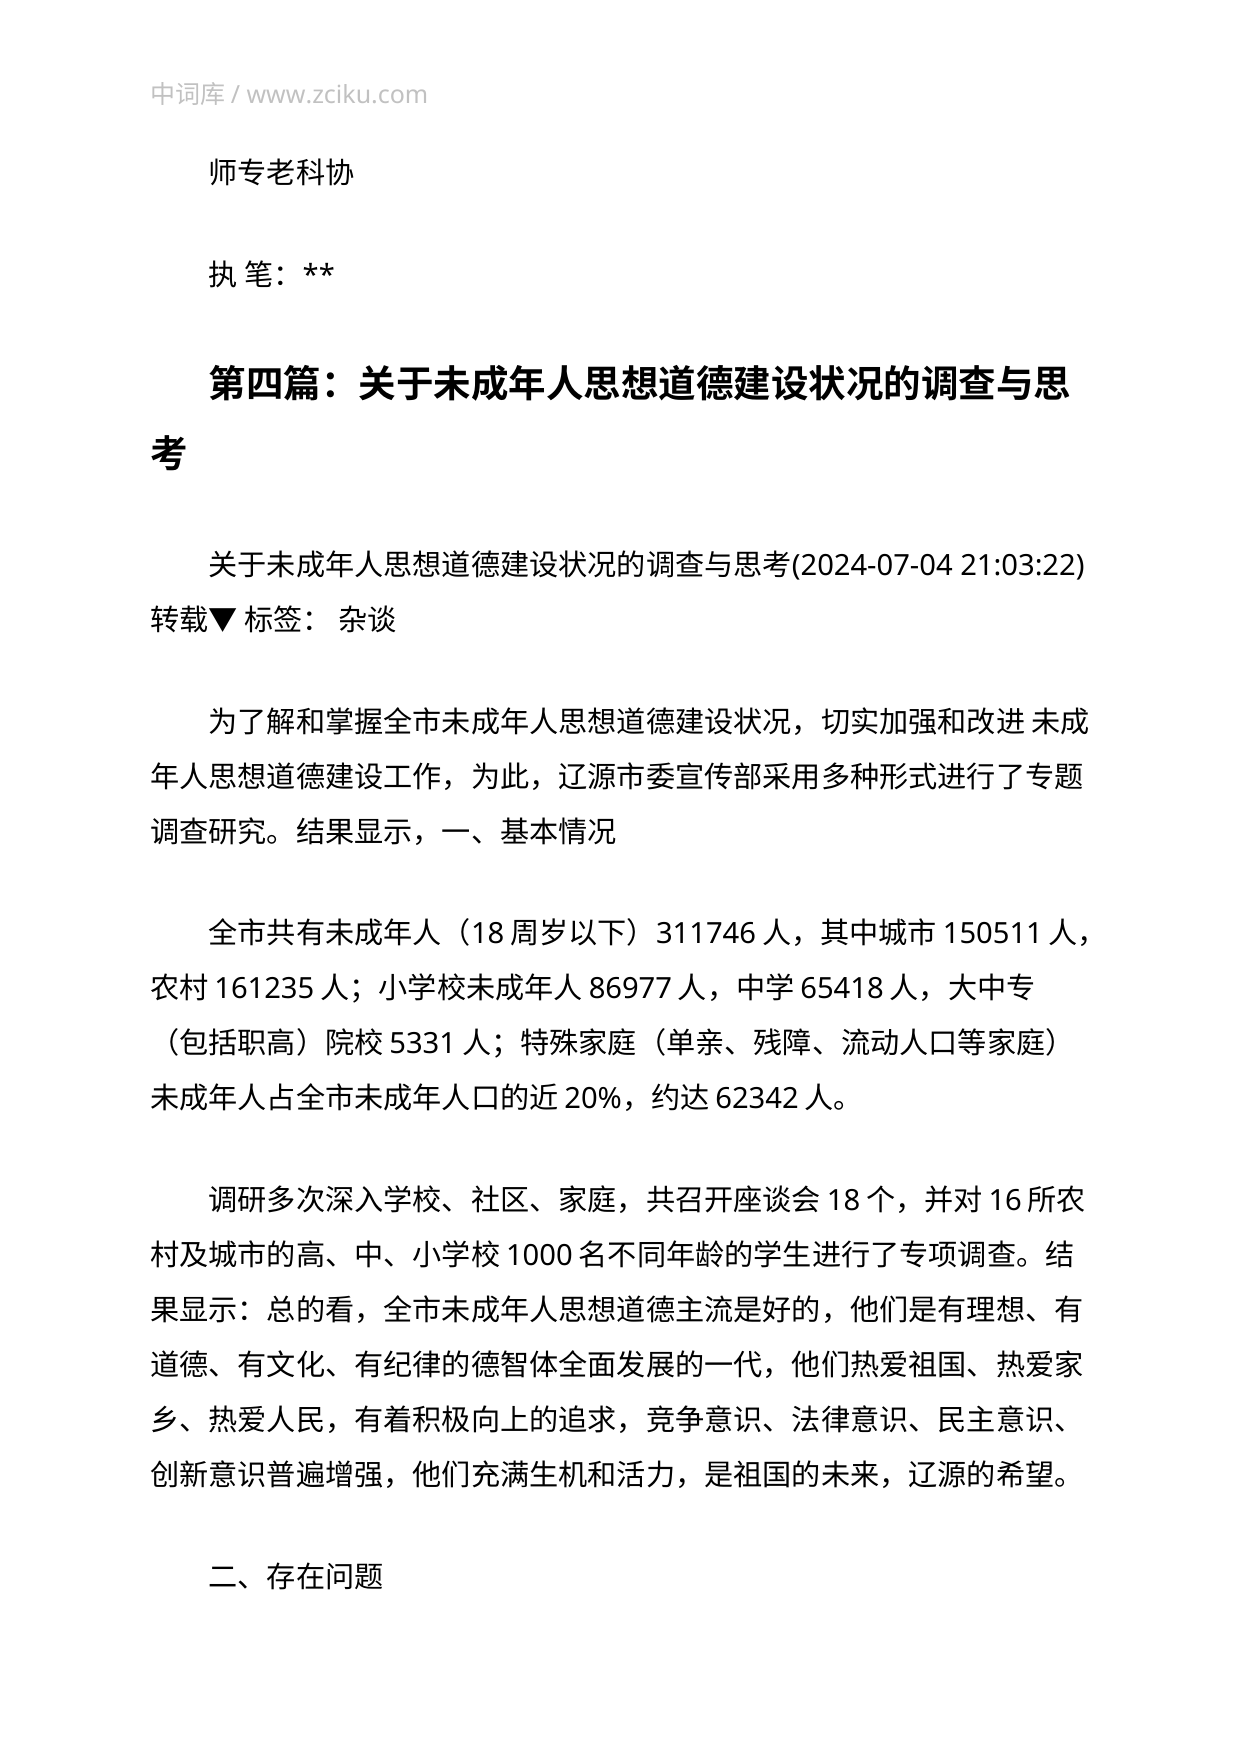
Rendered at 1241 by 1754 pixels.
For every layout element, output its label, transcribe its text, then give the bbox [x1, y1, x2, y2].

text 师专老科协 [150, 150, 1090, 192]
text 执 笔：** [150, 252, 1090, 294]
text 全市共有未成年人（18周岁以下）311746人，其中城市150511人，农村161235人；小学校未成年人86977人，中学65418人，大中专（包括职高）院校5331人；特殊家庭（单亲、残障、流动人口等家庭）未成年人占全市未成年人口的近20%，约达62342人。 [150, 910, 1090, 1117]
text 调研多次深入学校、社区、家庭，共召开座谈会18个，并对16所农村及城市的高、中、小学校1000名不同年龄的学生进行了专项调查。结果显示：总的看，全市未成年人思想道德主流是好的，他们是有理想、有道德、有文化、有纪律的德智体全面发展的一代，他们热爱祖国、热爱家乡、热爱人民，有着积极向上的追求，竞争意识、法律意识、民主意识、创新意识普遍增强，他们充满生机和活力，是祖国的未来，辽源的希望。 [150, 1177, 1090, 1494]
text 为了解和掌握全市未成年人思想道德建设状况，切实加强和改进 未成年人思想道德建设工作，为此，辽源市委宣传部采用多种形式进行了专题调查研究。结果显示，一、基本情况 [150, 698, 1090, 851]
text 第四篇：关于未成年人思想道德建设状况的调查与思考 [150, 354, 1090, 478]
text 关于未成年人思想道德建设状况的调查与思考(2024-07-04 21:03:22)转载▼ 标签： 杂谈 [150, 542, 1090, 639]
text 二、存在问题 [150, 1553, 1090, 1596]
